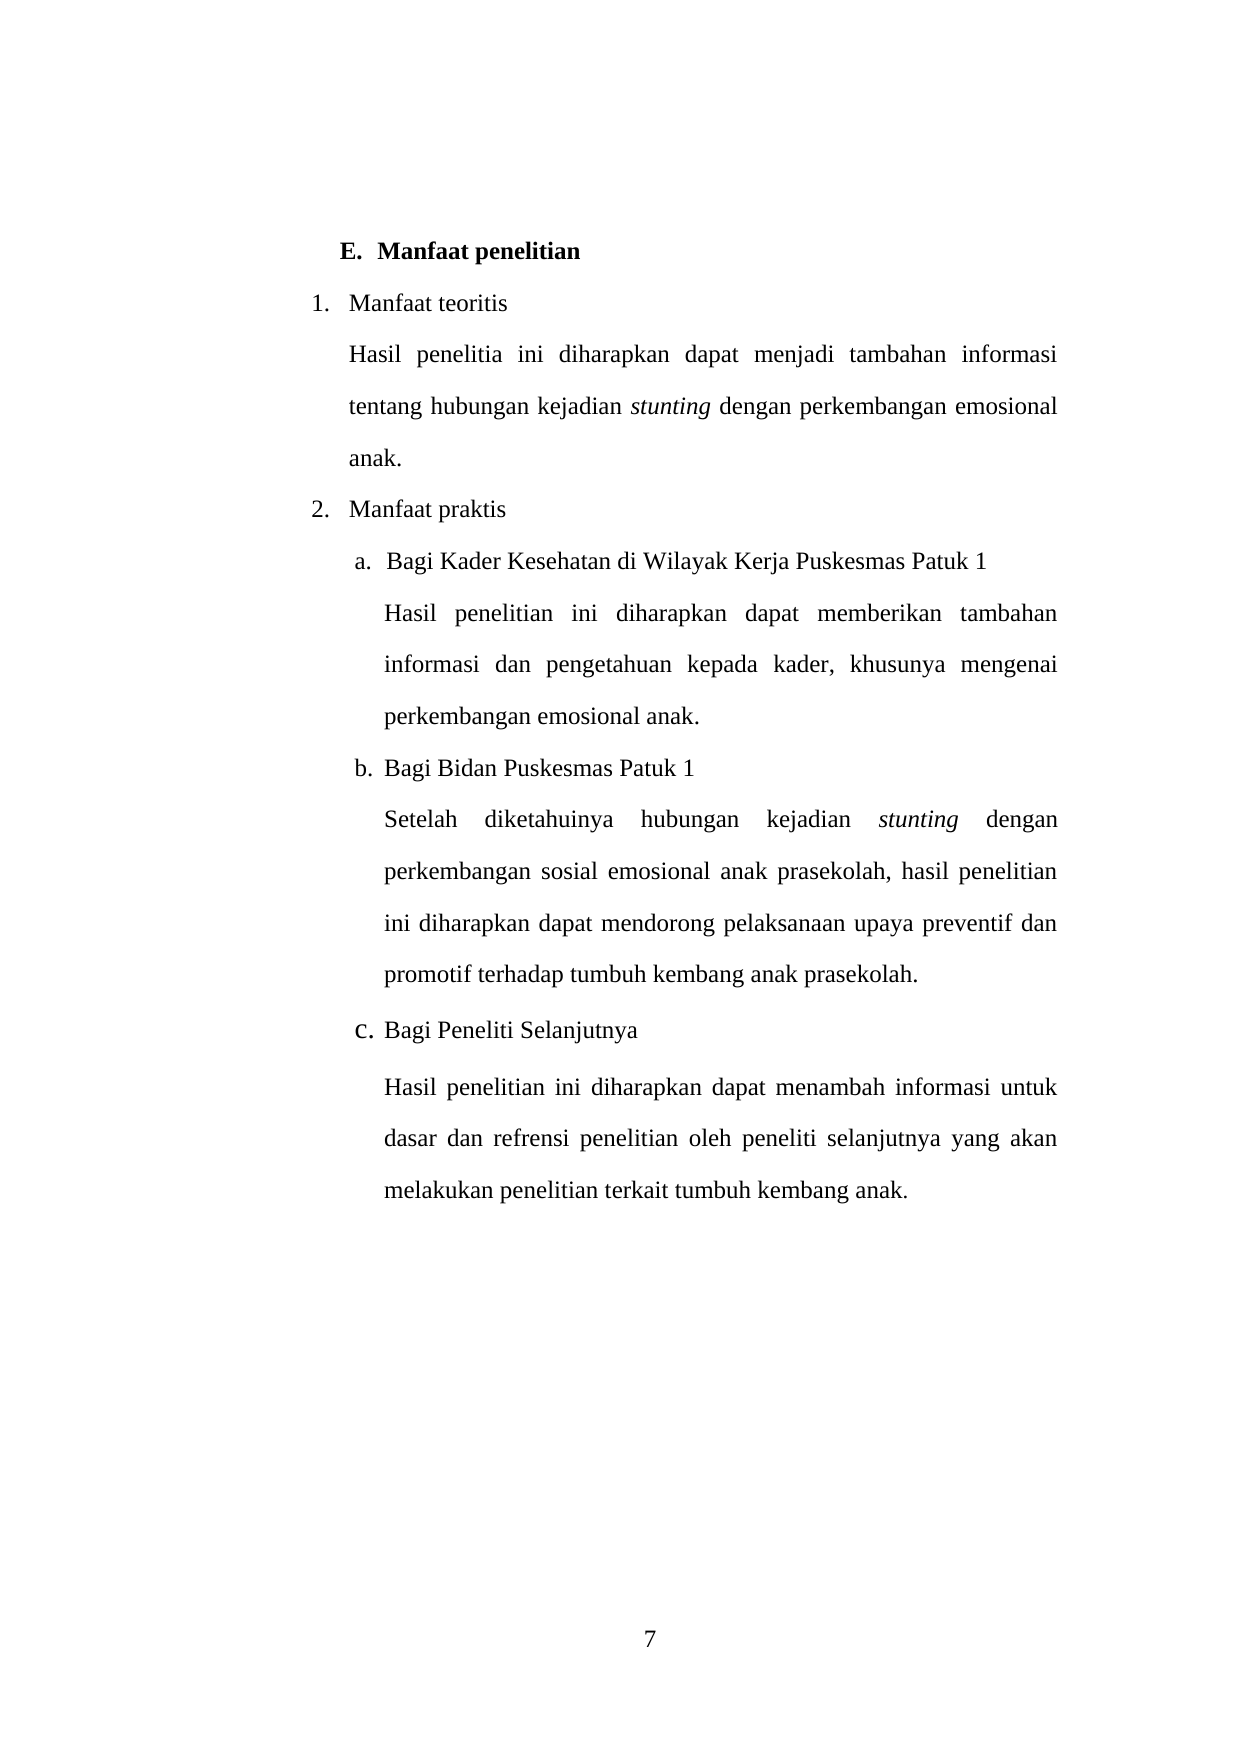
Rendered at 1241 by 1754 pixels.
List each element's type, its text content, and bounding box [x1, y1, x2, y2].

text Hasil penelitian ini diharapkan dapat menambah informasi untuk dasar dan refrensi penelitian oleh peneliti selanjutnya yang akan melakukan penelitian terkait tumbuh kembang anak. [384, 1072, 1058, 1204]
text Hasil penelitian ini diharapkan dapat memberikan tambahan informasi dan pengetahuan kepada kader, khusunya mengenai perkembangan emosional anak. [384, 598, 1058, 730]
text Hasil penelitia ini diharapkan dapat menjadi tambahan informasi tentang hubungan kejadian stunting dengan perkembangan emosional anak. [349, 339, 1058, 472]
list Bagi Bidan Puskesmas Patuk 1 [354, 753, 1058, 782]
text Setelah diketahuinya hubungan kejadian stunting dengan perkembangan sosial emosional anak prasekolah, hasil penelitian ini diharapkan dapat mendorong pelaksanaan upaya preventif dan promotif terhadap tumbuh kembang anak prasekolah. [384, 804, 1058, 988]
list Bagi Peneliti Selanjutnya [354, 1011, 1058, 1045]
list Bagi Kader Kesehatan di Wilayak Kerja Puskesmas Patuk 1 [354, 546, 1058, 575]
list Manfaat teoritis [311, 288, 1058, 317]
list Manfaat praktis [311, 494, 1058, 523]
list Manfaat penelitian [339, 236, 1058, 265]
